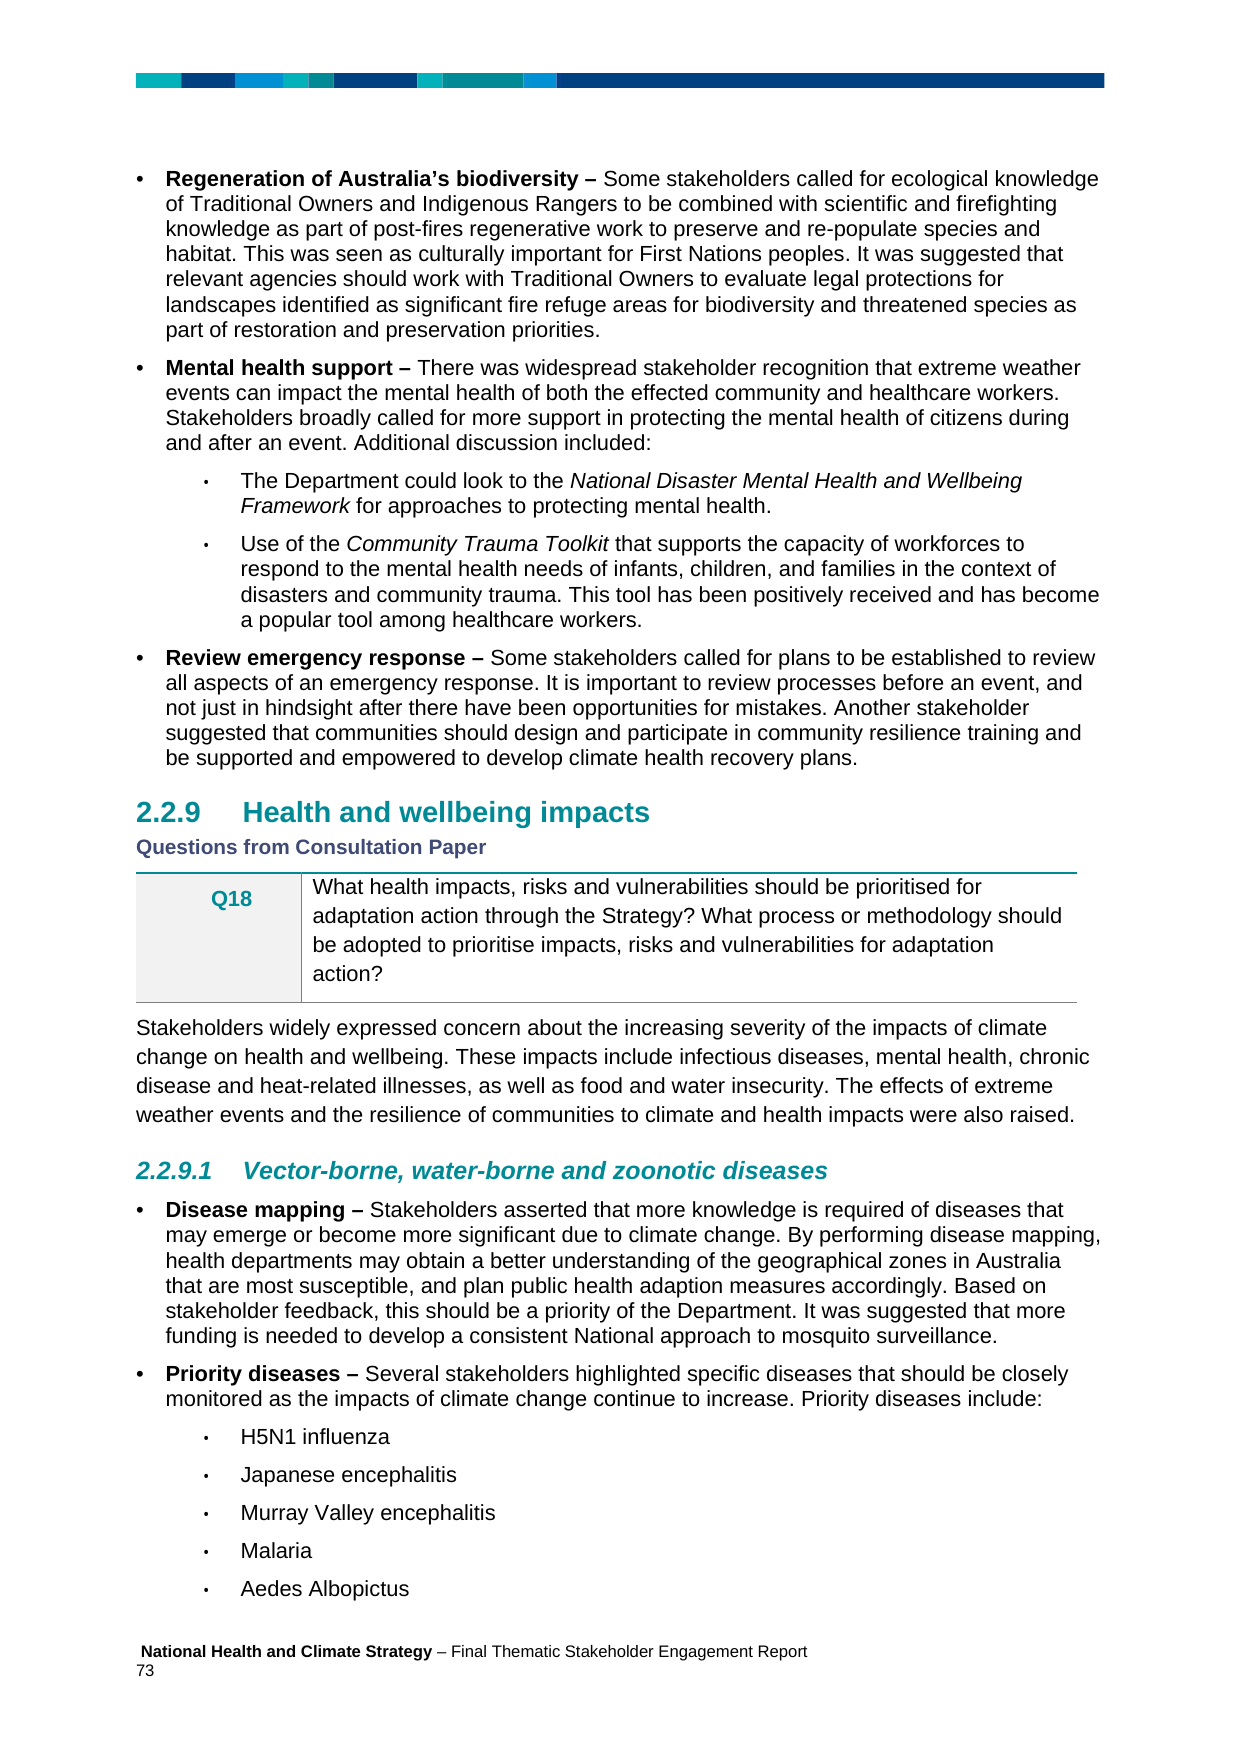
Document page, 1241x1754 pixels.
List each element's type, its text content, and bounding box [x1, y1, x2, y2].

text Use of the Community Trauma Toolkit that supports the capacity of workforces to respond to the mental health needs of infants, children, and families in the context of disasters and community trauma. This tool has been positively received and has become a popular tool among healthcare workers. [203, 531, 1104, 632]
text The Department could look to the National Disaster Mental Health and Wellbeing Framework for approaches to protecting mental health. [203, 468, 1104, 518]
subtitle Health and wellbeing impacts [136, 795, 1104, 829]
text Disease mapping – Stakeholders asserted that more knowledge is required of diseases that may emerge or become more significant due to climate change. By performing disease mapping, health departments may obtain a better understanding of the geographical zones in Australia that are most susceptible, and plan public health adaption measures accordingly. Based on stakeholder feedback, this should be a priority of the Department. It was suggested that more funding is needed to develop a consistent National approach to mosquito surveillance. [136, 1197, 1104, 1348]
table_cell Q18 [136, 874, 301, 1002]
picture [284, 73, 523, 88]
table_header Questions from Consultation Paper [136, 835, 1077, 872]
text H5N1 influenza [203, 1424, 1104, 1449]
text Japanese encephalitis [203, 1462, 1104, 1487]
text Priority diseases – Several stakeholders highlighted specific diseases that should be closely monitored as the impacts of climate change continue to increase. Priority diseases include: [136, 1361, 1104, 1411]
subtitle Vector-borne, water-borne and zoonotic diseases [136, 1156, 1104, 1185]
text Stakeholders widely expressed concern about the increasing severity of the impacts of climate change on health and wellbeing. These impacts include infectious diseases, mental health, chronic disease and heat-related illnesses, as well as food and water insecurity. The effects of extreme weather events and the resilience of communities to climate and health impacts were also raised. [136, 1015, 1104, 1127]
table_cell What health impacts, risks and vulnerabilities should be prioritised for adaptation action through the Strategy? What process or methodology should be adopted to prioritise impacts, risks and vulnerabilities for adaptation action? [302, 874, 1077, 1002]
text Mental health support – There was widespread stakeholder recognition that extreme weather events can impact the mental health of both the effected community and healthcare workers. Stakeholders broadly called for more support in protecting the mental health of citizens during and after an event. Additional discussion included: [136, 354, 1104, 455]
text Regeneration of Australia’s biodiversity – Some stakeholders called for ecological knowledge of Traditional Owners and Indigenous Rangers to be combined with scientific and firefighting knowledge as part of post-fires regenerative work to preserve and re-populate species and habitat. This was seen as culturally important for First Nations peoples. It was suggested that relevant agencies should work with Traditional Owners to evaluate legal protections for landscapes identified as significant fire refuge areas for biodiversity and threatened species as part of restoration and preservation priorities. [136, 165, 1104, 342]
text Review emergency response – Some stakeholders called for plans to be established to review all aspects of an emergency response. It is important to review processes before an event, and not just in hindsight after there have been opportunities for mistakes. Another stakeholder suggested that communities should design and participate in community resilience training and be supported and empowered to develop climate health recovery plans. [136, 644, 1104, 770]
text Murray Valley encephalitis [203, 1500, 1104, 1525]
picture [557, 73, 1105, 88]
text Malaria [203, 1538, 1104, 1563]
picture [135, 73, 180, 88]
picture [183, 73, 234, 88]
text Aedes Albopictus [203, 1576, 1104, 1601]
